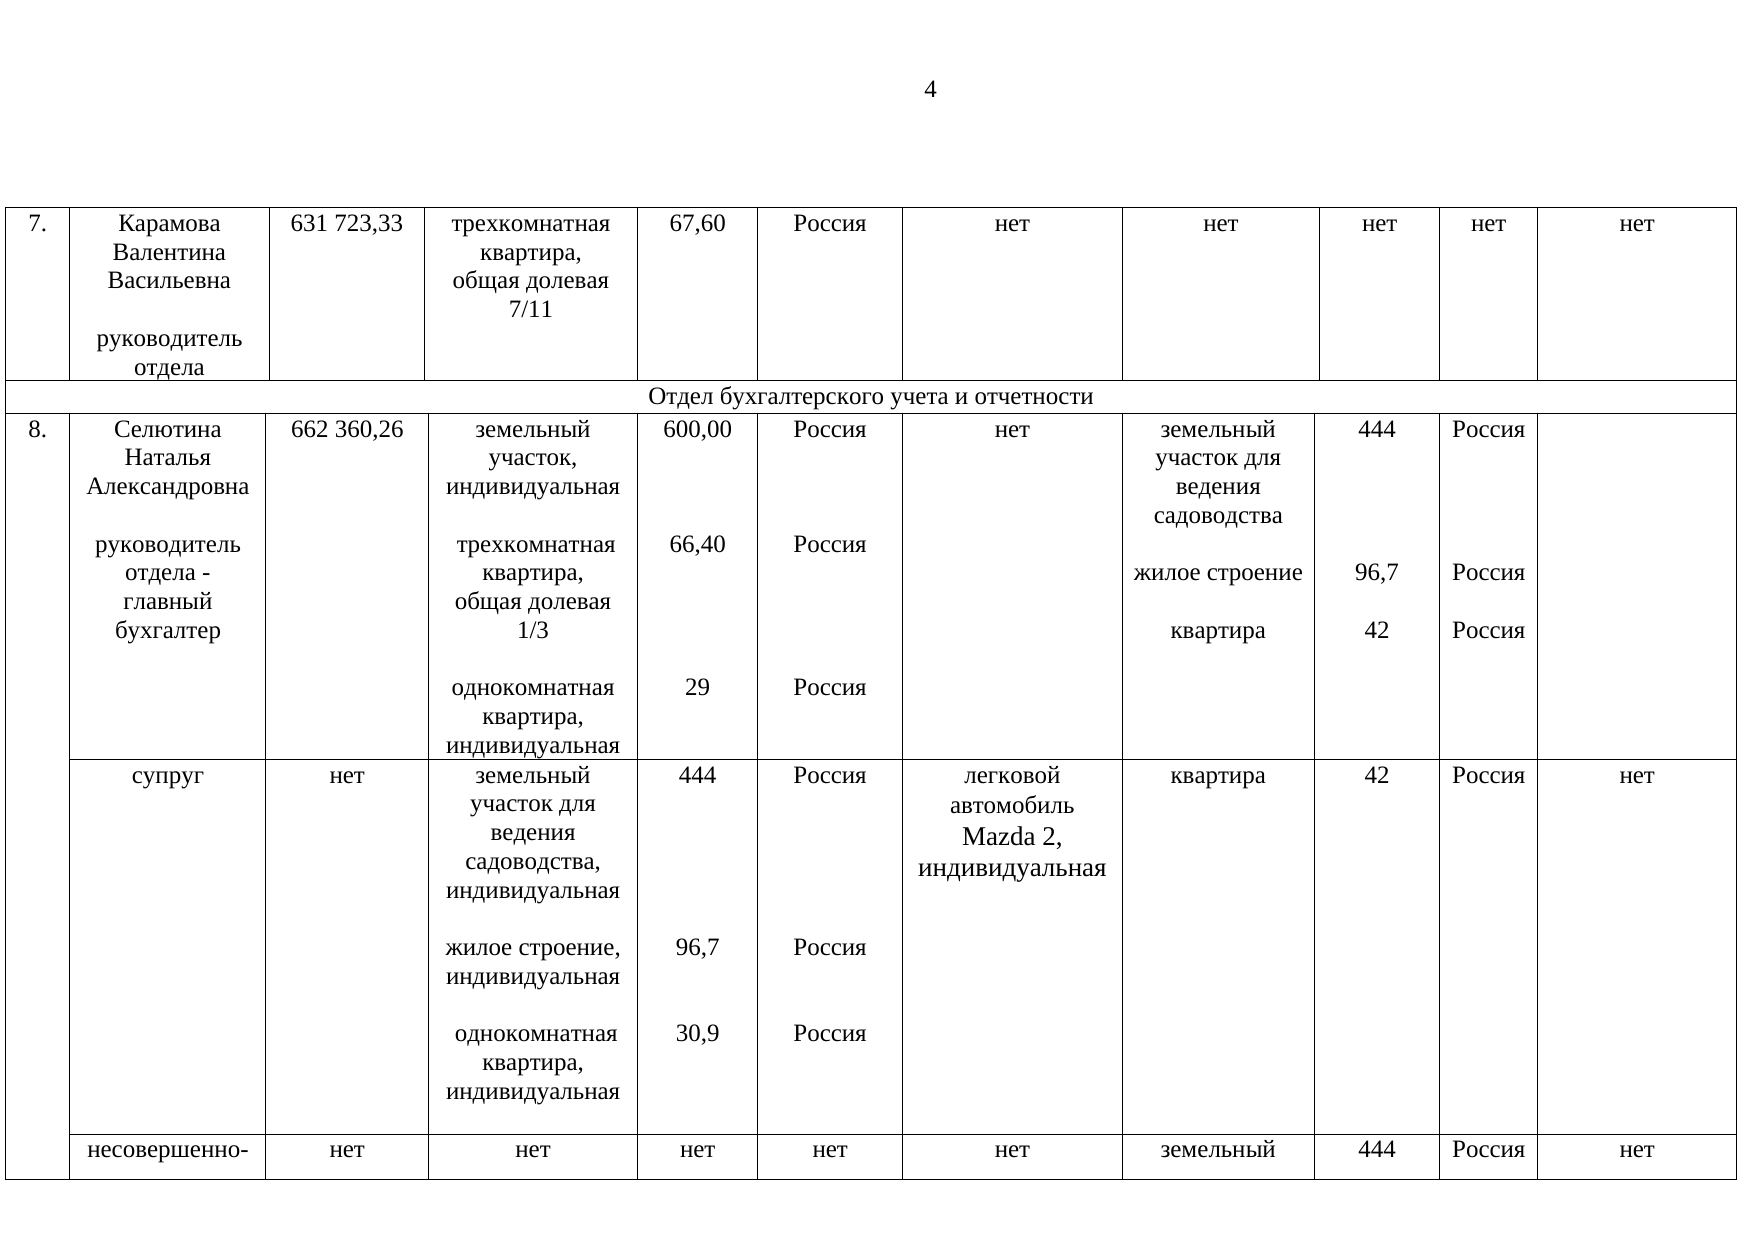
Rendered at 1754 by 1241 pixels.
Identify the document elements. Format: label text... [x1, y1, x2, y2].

table_cell земельный участок для ведения садоводства жилое строение квартира [1123, 414, 1314, 759]
table_cell нет [638, 1135, 757, 1179]
table_cell земельный участок, индивидуальная трехкомнатная квартира, общая долевая 1/3 однокомнатная квартира, индивидуальная [429, 414, 637, 759]
table_cell нет [1538, 208, 1736, 380]
table_cell 7. [6, 208, 69, 380]
table_cell нет [1123, 208, 1319, 380]
table_cell Россия Россия Россия [1440, 414, 1537, 759]
table_cell 444 96,7 30,9 [638, 760, 757, 1133]
table_cell Селютина Наталья Александровна руководитель отдела - главный бухгалтер [70, 414, 265, 759]
table_cell Россия [1440, 760, 1537, 1133]
table_cell нет [903, 208, 1122, 380]
table_cell Россия Россия Россия [758, 760, 902, 1133]
table_cell супруг [70, 760, 265, 1133]
table_cell квартира [1123, 760, 1314, 1133]
table_cell 67,60 [638, 208, 757, 380]
table_cell нет [1320, 208, 1439, 380]
table_cell 444 96,7 42 [1315, 414, 1439, 759]
table_cell 42 [1315, 760, 1439, 1133]
table_cell легковой автомобиль Mazda 2, индивидуальная [903, 760, 1122, 1133]
table_cell Россия [758, 208, 902, 380]
table_cell нет [903, 1135, 1122, 1179]
table_cell нет [903, 414, 1122, 759]
table_cell 600,00 66,40 29 [638, 414, 757, 759]
table_cell нет [758, 1135, 902, 1179]
table_cell нет [429, 1135, 637, 1179]
table_cell нет [1538, 760, 1736, 1133]
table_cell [1123, 1135, 1314, 1179]
table_cell 8. [6, 414, 69, 1179]
table_cell Россия Россия Россия [758, 414, 902, 759]
table_cell нет [1440, 208, 1537, 380]
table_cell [1440, 1135, 1537, 1179]
table_cell нет [266, 760, 428, 1133]
table_cell нет [1538, 1135, 1736, 1179]
table_cell Карамова Валентина Васильевна руководитель отдела [70, 208, 269, 380]
table_cell 631 723,33 [270, 208, 424, 380]
table_cell Отдел бухгалтерского учета и отчетности [6, 381, 1736, 413]
table_cell земельный участок для ведения садоводства, индивидуальная жилое строение, индивидуальная однокомнатная квартира, индивидуальная [429, 760, 637, 1133]
table_cell [1538, 414, 1736, 759]
table_cell трехкомнатная квартира, общая долевая 7/11 [425, 208, 637, 380]
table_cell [70, 1135, 265, 1179]
table_cell 662 360,26 [266, 414, 428, 759]
table_cell 444 96,7 42 [1315, 1135, 1439, 1179]
table_cell нет [266, 1135, 428, 1179]
